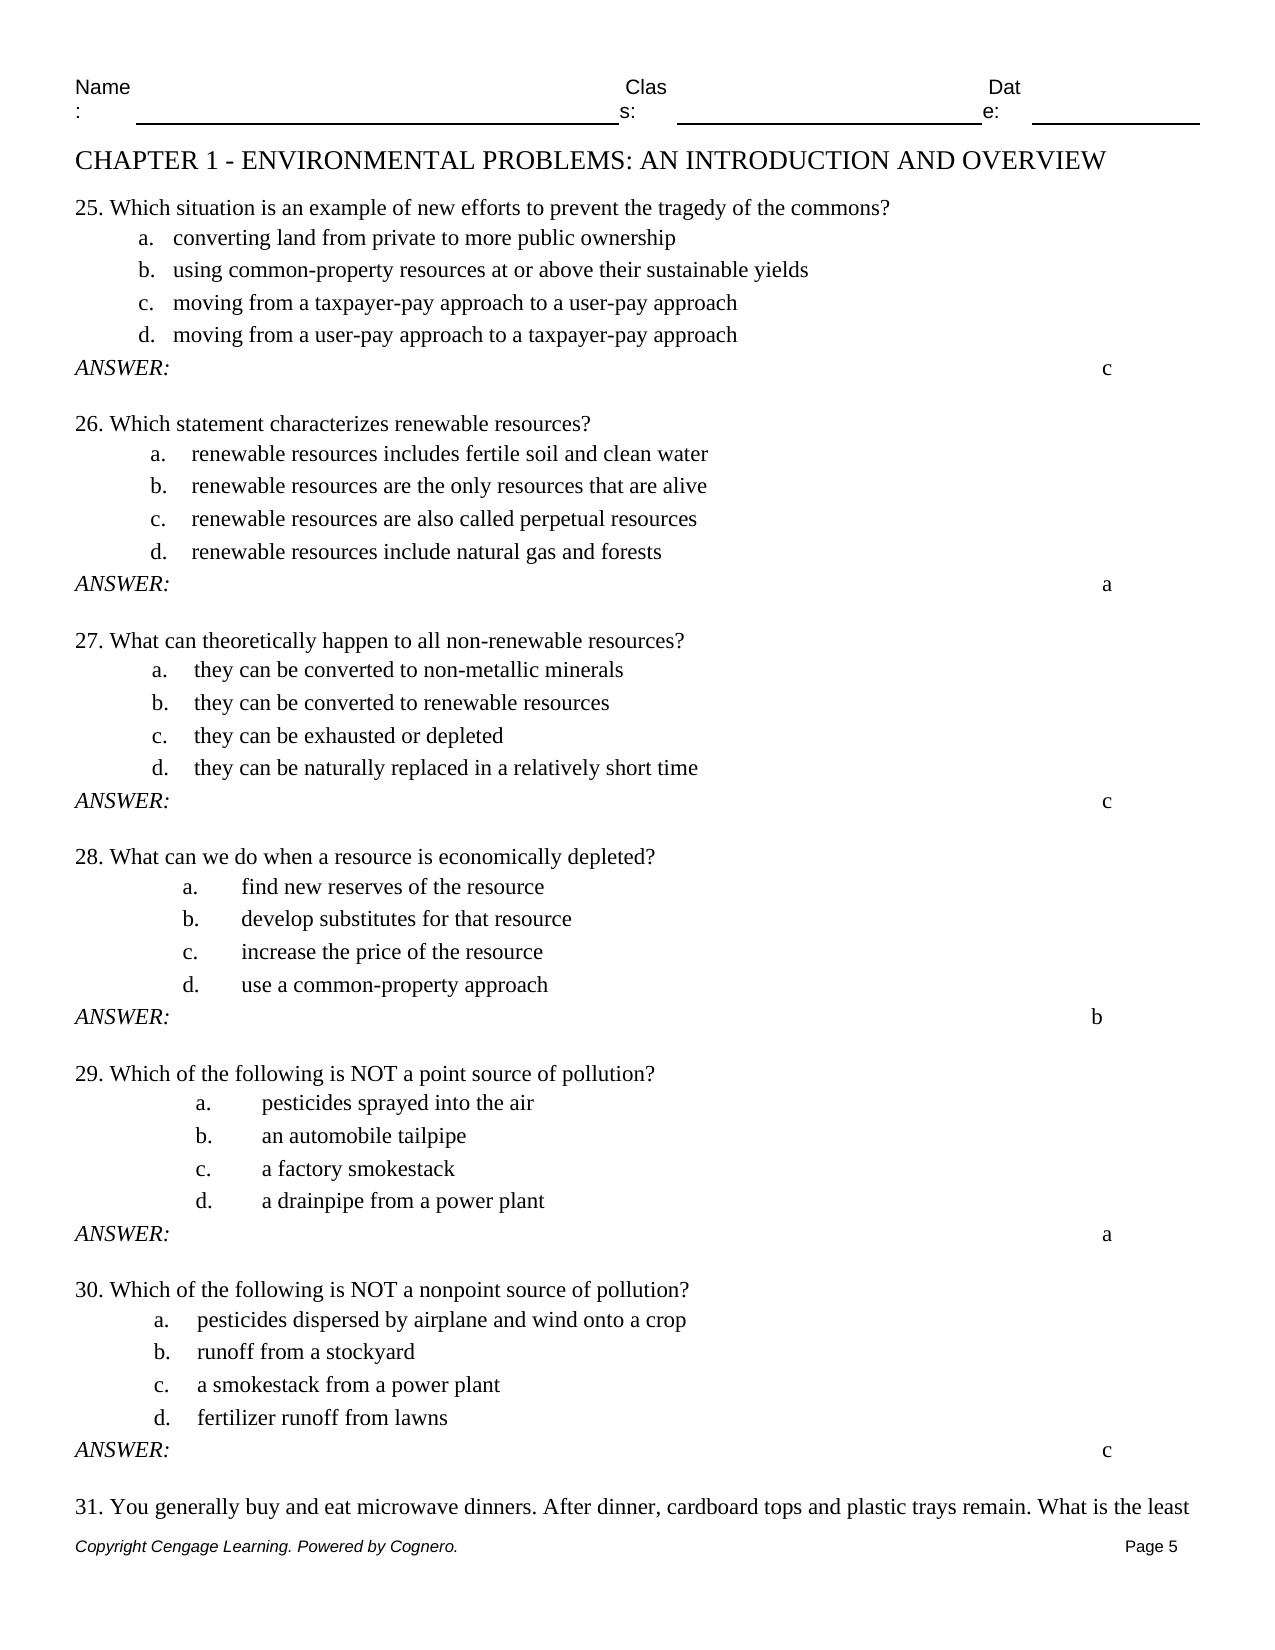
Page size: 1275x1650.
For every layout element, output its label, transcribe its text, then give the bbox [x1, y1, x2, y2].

table_header 27. What can theoretically happen to all non-renewable resources? [75, 627, 1200, 816]
table_header 28. What can we do when a resource is economically depleted? [75, 844, 1200, 1033]
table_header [75, 1493, 1200, 1519]
table_header 29. Which of the following is NOT a point source of pollution? [75, 1060, 1200, 1249]
table_header 25. Which situation is an example of new efforts to prevent the tragedy of the commons? [75, 194, 1200, 383]
table_header 30. Which of the following is NOT a nonpoint source of pollution? [75, 1276, 1200, 1466]
table_header 26. Which statement characterizes renewable resources? [75, 411, 1200, 600]
